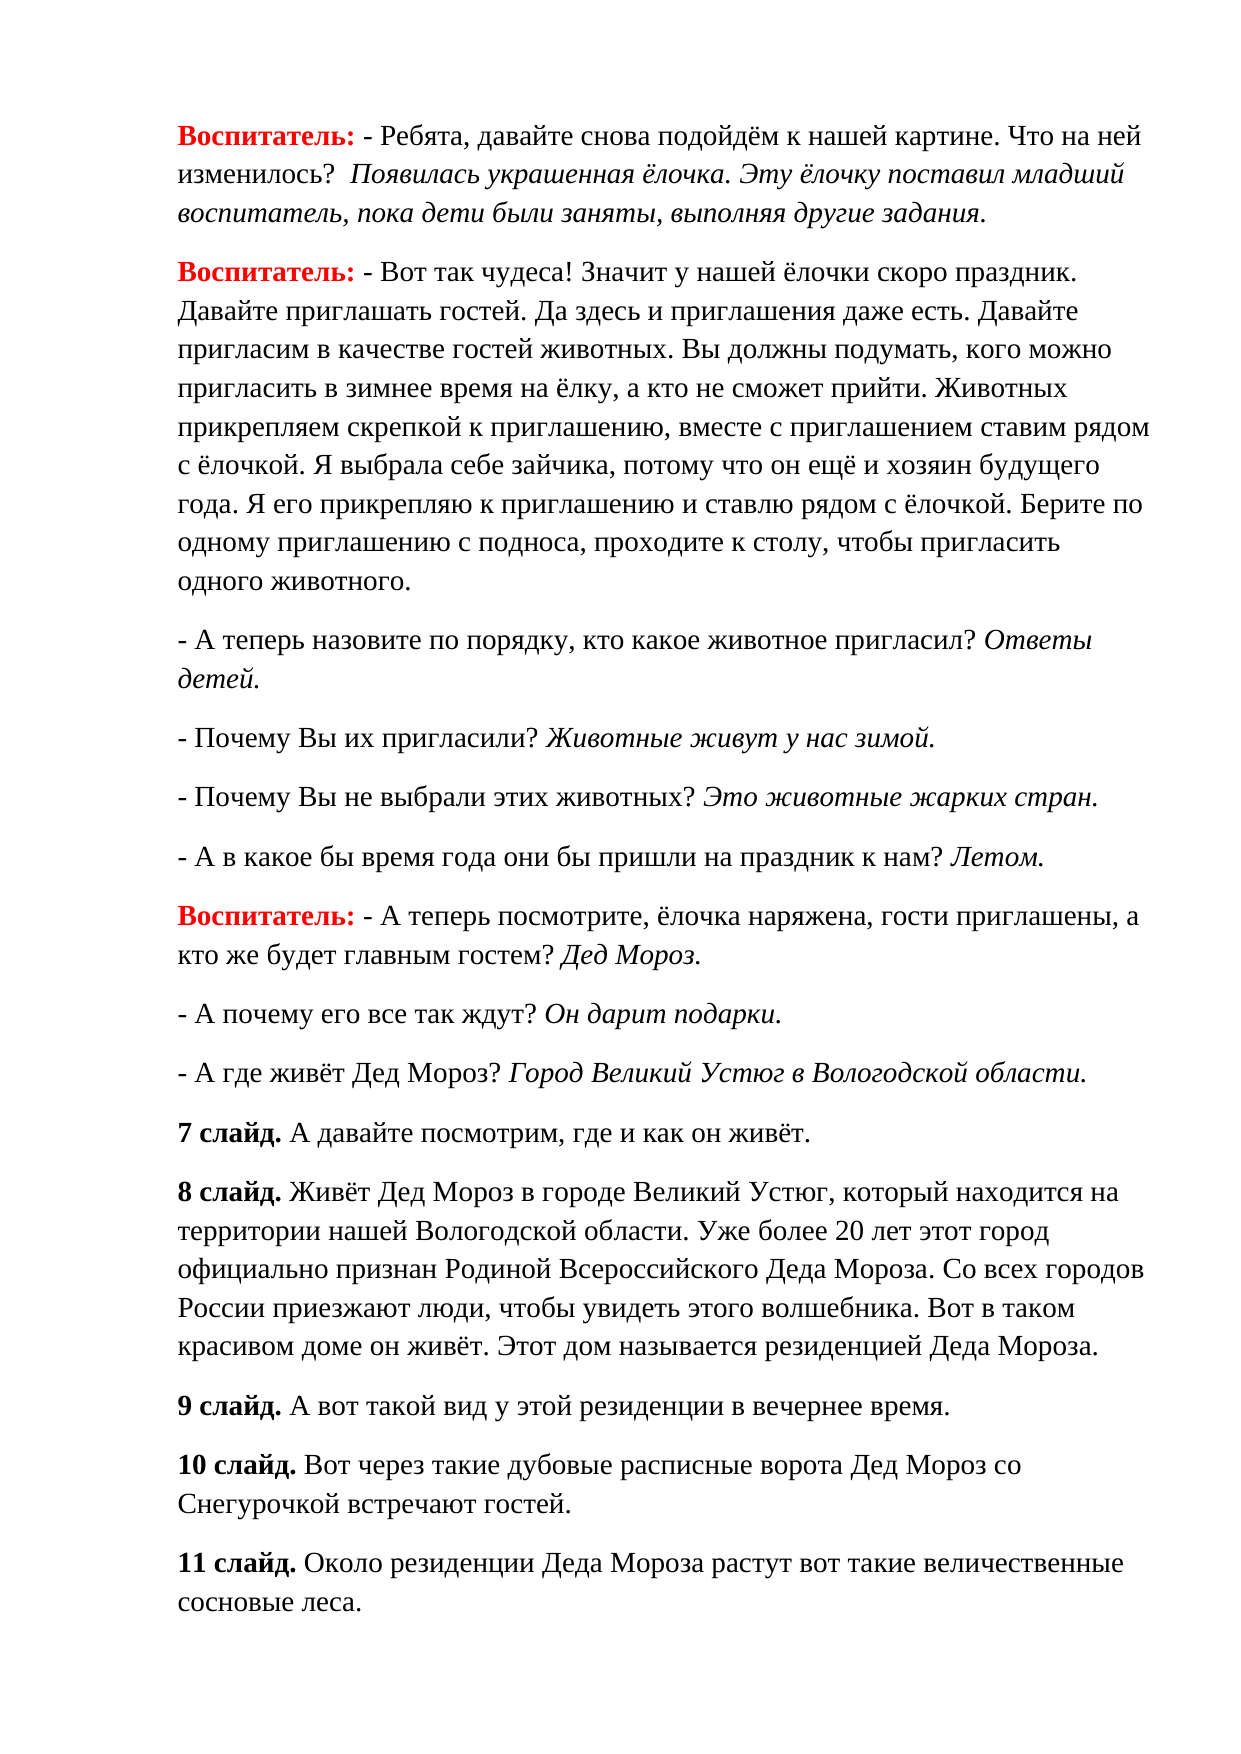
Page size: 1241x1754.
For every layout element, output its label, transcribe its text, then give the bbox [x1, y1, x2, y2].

text - А теперь назовите по порядку, кто какое животное пригласил? Ответы детей. [177, 622, 1152, 694]
text - Почему Вы не выбрали этих животных? Это животные жарких стран. [177, 779, 1152, 813]
text 11 слайд. Около резиденции Деда Мороза растут вот такие величественные сосновые леса. [177, 1545, 1152, 1617]
text 7 слайд. А давайте посмотрим, где и как он живёт. [177, 1115, 1152, 1148]
text Воспитатель: - Вот так чудеса! Значит у нашей ёлочки скоро праздник. Давайте приглашать гостей. Да здесь и приглашения даже есть. Давайте пригласим в качестве гостей животных. Вы должны подумать, кого можно пригласить в зимнее время на ёлку, а кто не сможет прийти. Животных прикрепляем скрепкой к приглашению, вместе с приглашением ставим рядом с ёлочкой. Я выбрала себе зайчика, потому что он ещё и хозяин будущего года. Я его прикрепляю к приглашению и ставлю рядом с ёлочкой. Берите по одному приглашению с подноса, проходите к столу, чтобы пригласить одного животного. [177, 254, 1152, 596]
text 8 слайд. Живёт Дед Мороз в городе Великий Устюг, который находится на территории нашей Вологодской области. Уже более 20 лет этот город официально признан Родиной Всероссийского Деда Мороза. Со всех городов России приезжают люди, чтобы увидеть этого волшебника. Вот в таком красивом доме он живёт. Этот дом называется резиденцией Деда Мороза. [177, 1174, 1152, 1362]
text 9 слайд. А вот такой вид у этой резиденции в вечернее время. [177, 1388, 1152, 1421]
text Воспитатель: - А теперь посмотрите, ёлочка наряжена, гости приглашены, а кто же будет главным гостем? Дед Мороз. [177, 898, 1152, 970]
text 10 слайд. Вот через такие дубовые расписные ворота Дед Мороз со Снегурочкой встречают гостей. [177, 1447, 1152, 1519]
text - А почему его все так ждут? Он дарит подарки. [177, 996, 1152, 1030]
text Воспитатель: - Ребята, давайте снова подойдём к нашей картине. Что на ней изменилось? Появилась украшенная ёлочка. Эту ёлочку поставил младший воспитатель, пока дети были заняты, выполняя другие задания. [177, 118, 1152, 229]
text - А где живёт Дед Мороз? Город Великий Устюг в Вологодской области. [177, 1056, 1152, 1089]
text - А в какое бы время года они бы пришли на праздник к нам? Летом. [177, 839, 1152, 872]
text - Почему Вы их пригласили? Животные живут у нас зимой. [177, 720, 1152, 754]
